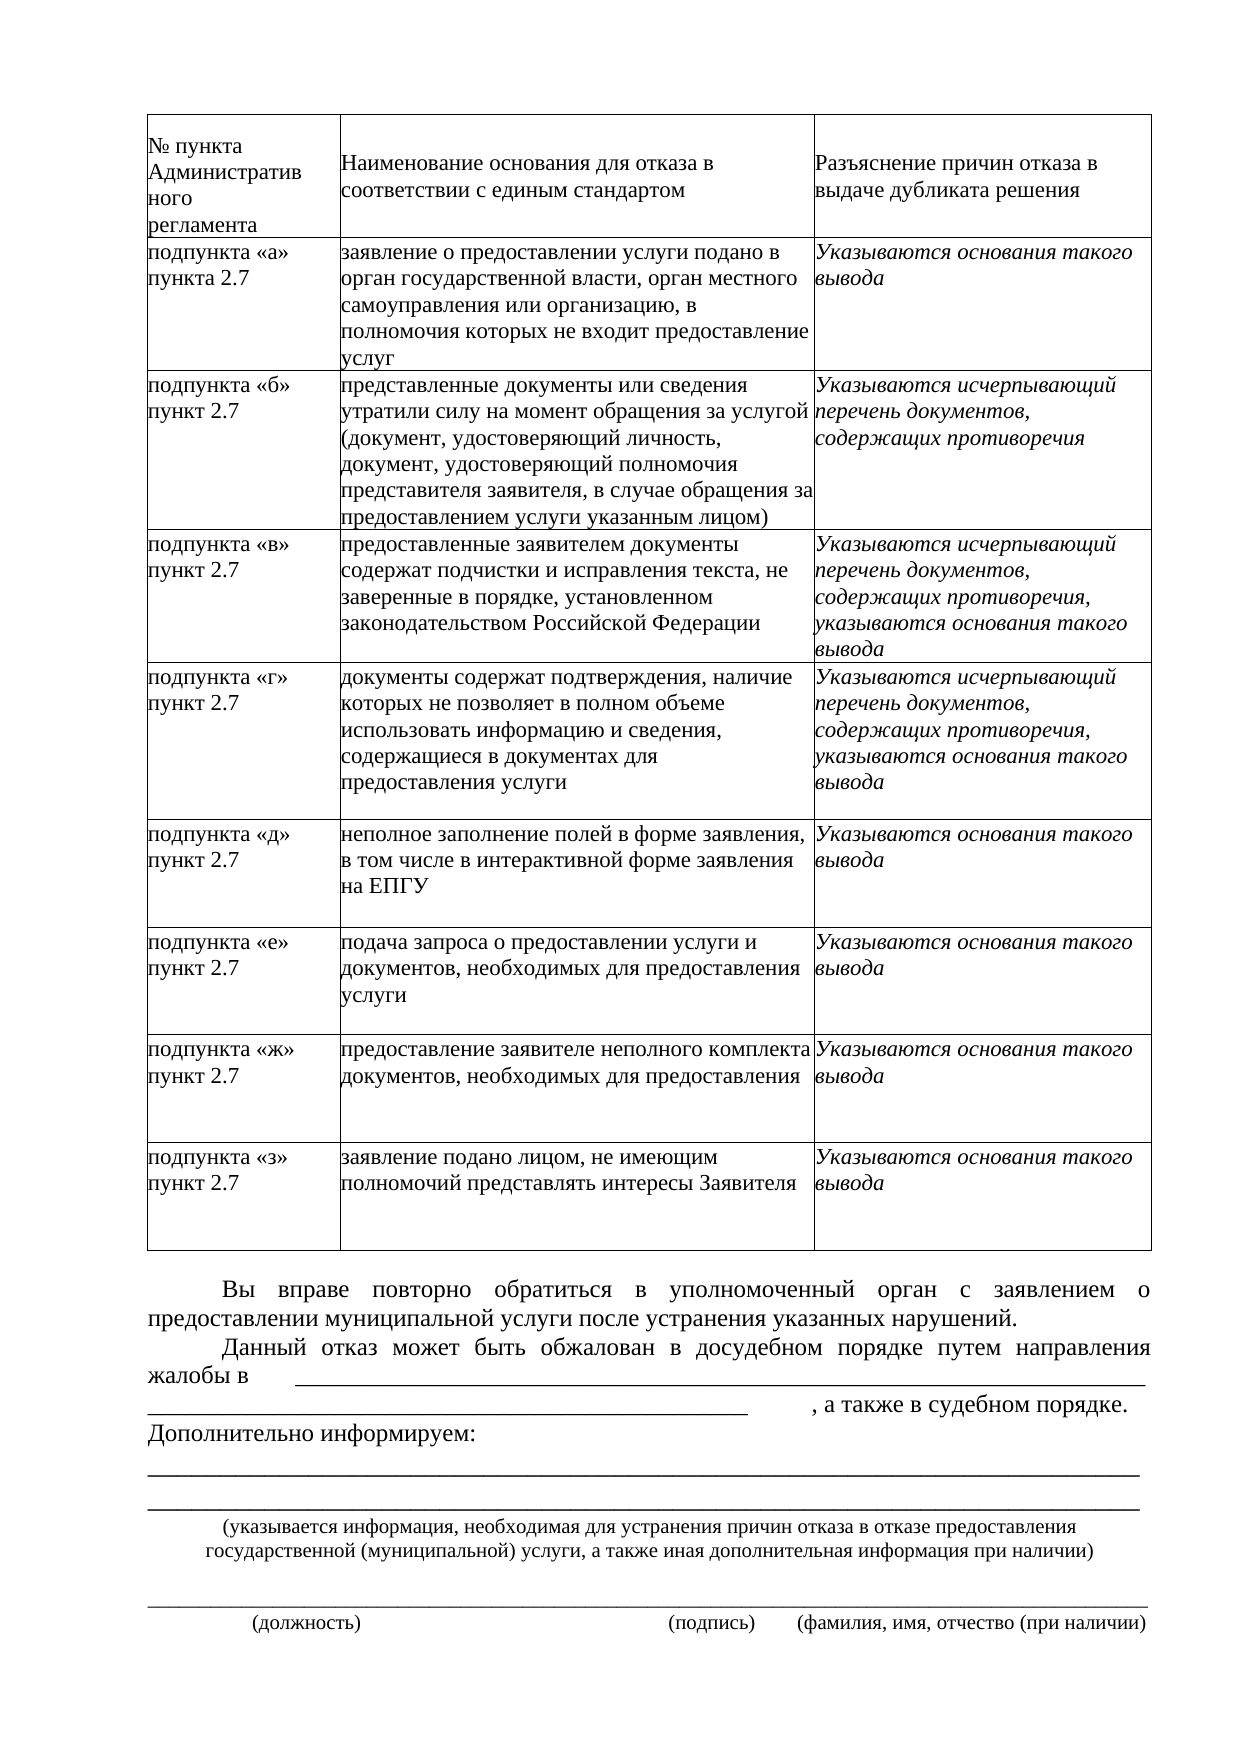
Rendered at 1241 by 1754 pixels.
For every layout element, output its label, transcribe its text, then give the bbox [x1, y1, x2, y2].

table_cell подпункта «г» пункт 2.7 [148, 663, 340, 819]
table_cell Указываются основания такого вывода [815, 928, 1151, 1034]
table_cell подпункта «д» пункт 2.7 [148, 820, 340, 927]
text ________________________________________________ , а также в судебном порядке. [148, 1389, 1152, 1418]
table_header № пункта Административ ного регламента [148, 115, 340, 237]
table_cell подпункта «б» пункт 2.7 [148, 371, 340, 529]
table_cell предоставление заявителе неполного комплекта документов, необходимых для предоставления [341, 1035, 814, 1142]
table_cell подпункта «ж» пункт 2.7 [148, 1035, 340, 1142]
text (указывается информация, необходимая для устранения причин отказа в отказе предоставления государственной (муниципальной) услуги, а также иная дополнительная информация при наличии) [148, 1514, 1152, 1562]
table_cell подача запроса о предоставлении услуги и документов, необходимых для предоставления услуги [341, 928, 814, 1034]
table_cell Указываются основания такого вывода [815, 238, 1151, 370]
table_cell подпункта «в» пункт 2.7 [148, 530, 340, 662]
table_cell Указываются исчерпывающий перечень документов, содержащих противоречия [815, 371, 1151, 529]
table_header Наименование основания для отказа в соответствии с единым стандартом [341, 115, 814, 237]
table_cell Указываются основания такого вывода [815, 1035, 1151, 1142]
table_cell заявление о предоставлении услуги подано в орган государственной власти, орган местного самоуправления или организацию, в полномочия которых не входит предоставление услуг [341, 238, 814, 370]
table_cell Указываются основания такого вывода [815, 1143, 1151, 1250]
table_cell представленные документы или сведения утратили силу на момент обращения за услугой (документ, удостоверяющий личность, документ, удостоверяющий полномочия представителя заявителя, в случае обращения за предоставлением услуги указанным лицом) [341, 371, 814, 529]
table_cell заявление подано лицом, не имеющим полномочий представлять интересы Заявителя [341, 1143, 814, 1250]
table_cell подпункта «е» пункт 2.7 [148, 928, 340, 1034]
table_cell подпункта «з» пункт 2.7 [148, 1143, 340, 1250]
table_cell Указываются исчерпывающий перечень документов, содержащих противоречия, указываются основания такого вывода [815, 663, 1151, 819]
text ________________________________________________________________________________________________ [148, 1586, 1152, 1610]
table_cell неполное заполнение полей в форме заявления, в том числе в интерактивной форме заявления на ЕПГУ [341, 820, 814, 927]
table_cell документы содержат подтверждения, наличие которых не позволяет в полном объеме использовать информацию и сведения, содержащиеся в документах для предоставления услуги [341, 663, 814, 819]
table_header Разъяснение причин отказа в выдаче дубликата решения [815, 115, 1151, 237]
table_cell Указываются основания такого вывода [815, 820, 1151, 927]
table_cell подпункта «а» пункта 2.7 [148, 238, 340, 370]
table_cell предоставленные заявителем документы содержат подчистки и исправления текста, не заверенные в порядке, установленном законодательством Российской Федерации [341, 530, 814, 662]
text Данный отказ может быть обжалован в досудебном порядке путем направления жалобы в ____________________________________________________________________ [148, 1332, 1152, 1389]
text Дополнительно информируем: ________________________________________________________________________________________________________________________________________ [148, 1418, 1152, 1514]
table_cell Указываются исчерпывающий перечень документов, содержащих противоречия, указываются основания такого вывода [815, 530, 1151, 662]
text Вы вправе повторно обратиться в уполномоченный орган с заявлением о предоставлении муниципальной услуги после устранения указанных нарушений. [148, 1274, 1152, 1332]
text (должность) (подпись) (фамилия, имя, отчество (при наличии) [148, 1610, 1152, 1634]
